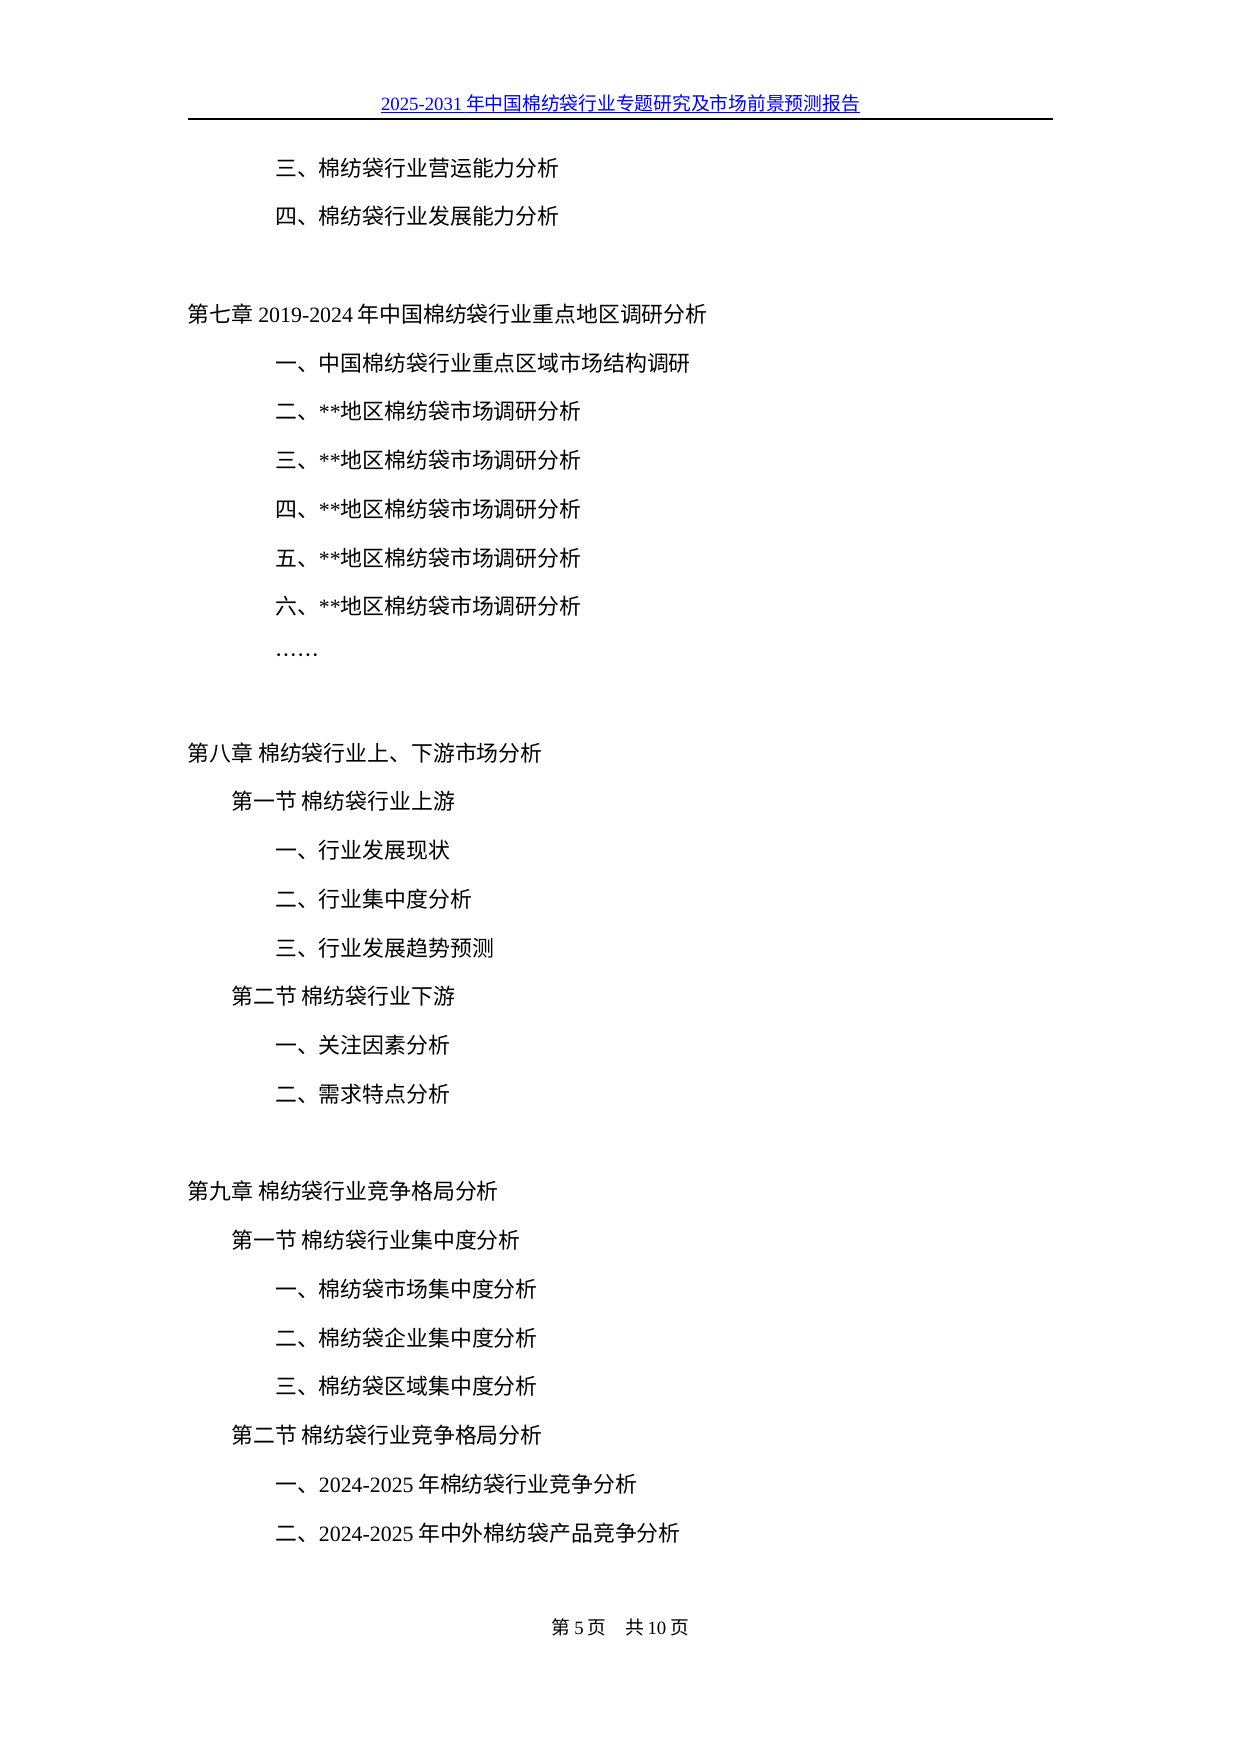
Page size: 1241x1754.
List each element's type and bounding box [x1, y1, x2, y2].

text [187, 150, 1053, 1548]
